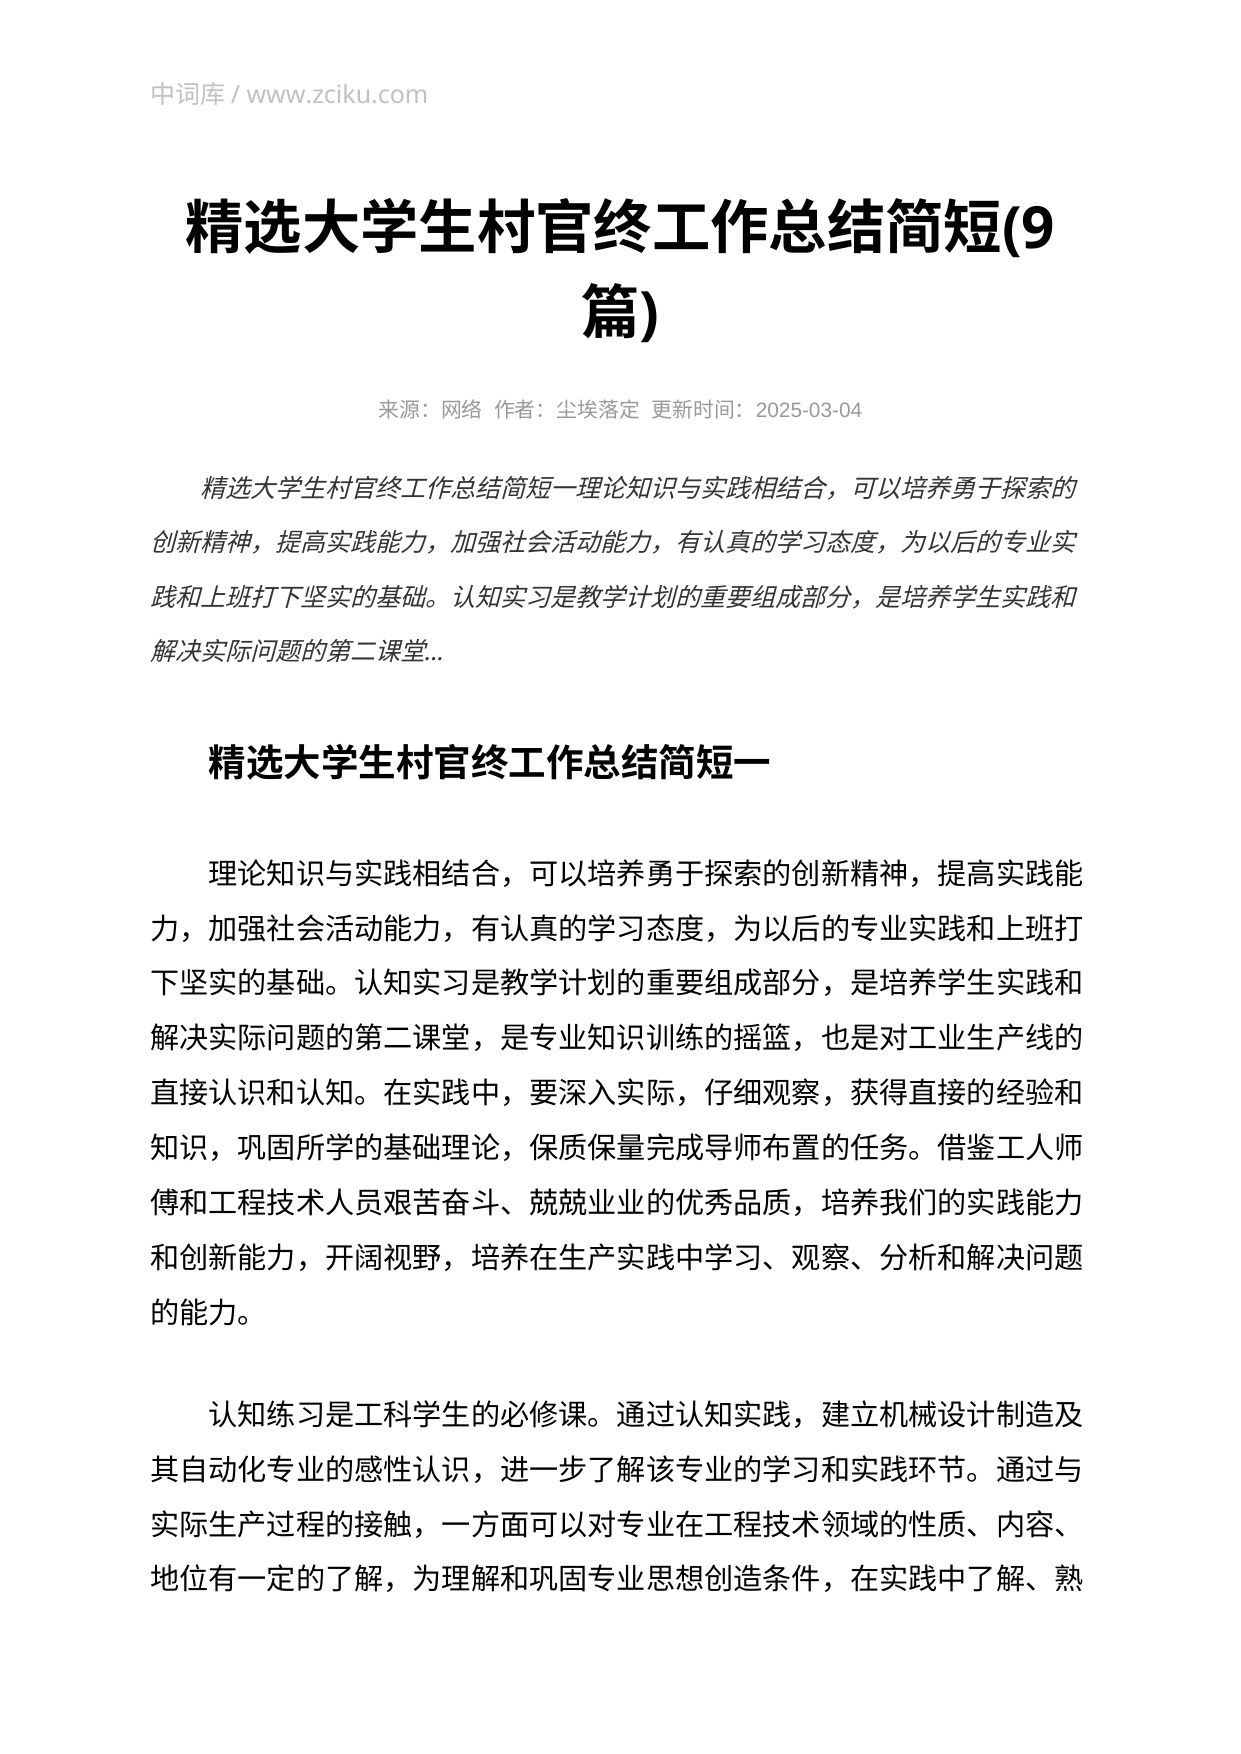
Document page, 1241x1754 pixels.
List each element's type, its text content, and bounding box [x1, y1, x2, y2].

text 精选大学生村官终工作总结简短一理论知识与实践相结合，可以培养勇于探索的创新精神，提高实践能力，加强社会活动能力，有认真的学习态度，为以后的专业实践和上班打下坚实的基础。认知实习是教学计划的重要组成部分，是培养学生实践和解决实际问题的第二课堂... [150, 468, 1090, 668]
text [150, 1391, 1090, 1598]
subtitle 精选大学生村官终工作总结简短(9篇) [150, 181, 1090, 351]
text 精选大学生村官终工作总结简短一 [150, 733, 1090, 787]
text 来源：网络 作者：尘埃落定 更新时间：2025-03-04 [150, 398, 1090, 422]
text 理论知识与实践相结合，可以培养勇于探索的创新精神，提高实践能力，加强社会活动能力，有认真的学习态度，为以后的专业实践和上班打下坚实的基础。认知实习是教学计划的重要组成部分，是培养学生实践和解决实际问题的第二课堂，是专业知识训练的摇篮，也是对工业生产线的直接认识和认知。在实践中，要深入实际，仔细观察，获得直接的经验和知识，巩固所学的基础理论，保质保量完成导师布置的任务。借鉴工人师傅和工程技术人员艰苦奋斗、兢兢业业的优秀品质，培养我们的实践能力和创新能力，开阔视野，培养在生产实践中学习、观察、分析和解决问题的能力。 [150, 850, 1090, 1332]
